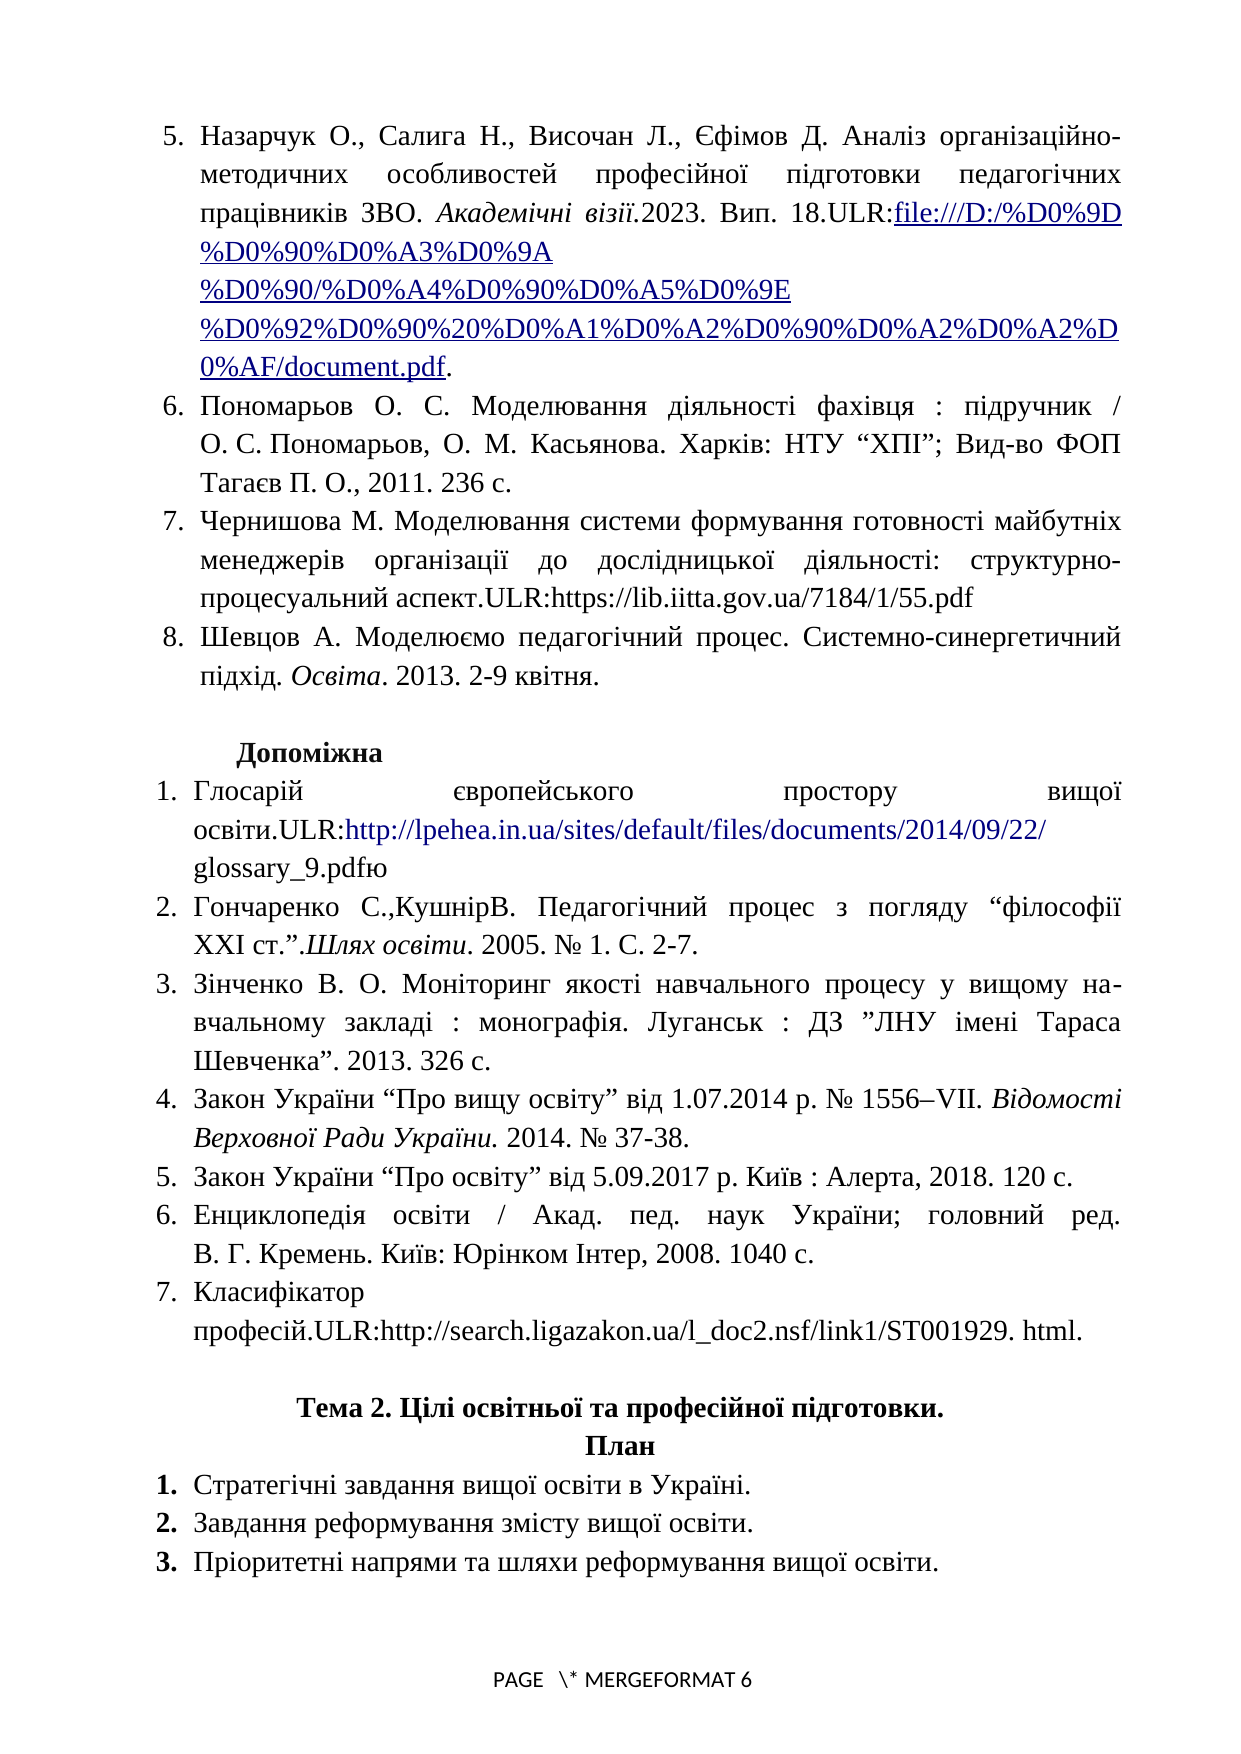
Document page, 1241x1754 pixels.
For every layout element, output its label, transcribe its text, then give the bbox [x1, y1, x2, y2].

list Класифікатор професій.ULR:http://search.ligazakon.ua/l_doc2.nsf/link1/ST001929. html. [156, 1274, 1122, 1346]
list Чернишова М. Моделювання системи формування готовності майбутніх менеджерів організації до дослідницької діяльності: структурно-процесуальний аспект.ULR:https://lib.iitta.gov.ua/7184/1/55.pdf [162, 503, 1122, 614]
list Шевцов А. Моделюємо педагогічний процес. Системно-синергетичний підхід. Освіта. 2013. 2-9 квітня. [162, 619, 1122, 691]
list Завдання реформування змісту вищої освіти. [156, 1506, 1122, 1539]
list Пріоритетні напрями та шляхи реформування вищої освіти. [156, 1544, 1122, 1578]
list Закон України “Про вищу освіту” від 1.07.2014 р. № 1556–VII. Відомості Верховної Ради України. 2014. № 37-38. [156, 1082, 1122, 1154]
list Енциклопедія освіти / Акад. пед. наук України; головний ред. В. Г. Кремень. Київ: Юрінком Інтер, 2008. 1040 с. [156, 1197, 1122, 1269]
text План [118, 1428, 1122, 1462]
list Допоміжна [133, 735, 1122, 768]
list Пономарьов О. С. Моделювання діяльності фахівця : підручник / О. С. Пономарьов, О. М. Касьянова. Харків: НТУ “ХПІ”; Вид-во ФОП Тагаєв П. О., 2011. 236 с. [162, 388, 1122, 498]
list Гончаренко С.,КушнірВ. Педагогічний процес з погляду “філософії ХХІ ст.”.Шлях освіти. 2005. № 1. С. 2-7. [156, 889, 1122, 961]
text Тема 2. Цілі освітньої та професійної підготовки. [118, 1390, 1122, 1423]
list Закон України “Про освіту” від 5.09.2017 р. Київ : Алерта, 2018. 120 с. [156, 1159, 1122, 1192]
list Зінченко В. О. Моніторинг якості навчального процесу у вищому навчальному закладі : монографія. Луганськ : ДЗ ”ЛНУ імені Тараса Шевченка”. 2013. 326 с. [156, 966, 1122, 1077]
list Глосарій європейського простору вищої освіти.ULR:http://lpehea.in.ua/sites/default/files/documents/2014/09/22/glossary_9.pdfю [156, 773, 1122, 884]
list Стратегічні завдання вищої освіти в Україні. [156, 1467, 1122, 1501]
list Назарчук О., Салига Н., Височан Л., Єфімов Д. Аналіз організаційно‐методичних особливостей професійної підготовки педагогічних працівників ЗВО. Академічні візії.2023. Вип. 18.ULR:file:///D:/%D0%9D%D0%90%D0%A3%D0%9A%D0%90/%D0%A4%D0%90%D0%A5%D0%9E%D0%92%D0%90%20%D0%A1%D0%A2%D0%90%D0%A2%D0%A2%D0%AF/document.pdf. [162, 118, 1122, 383]
